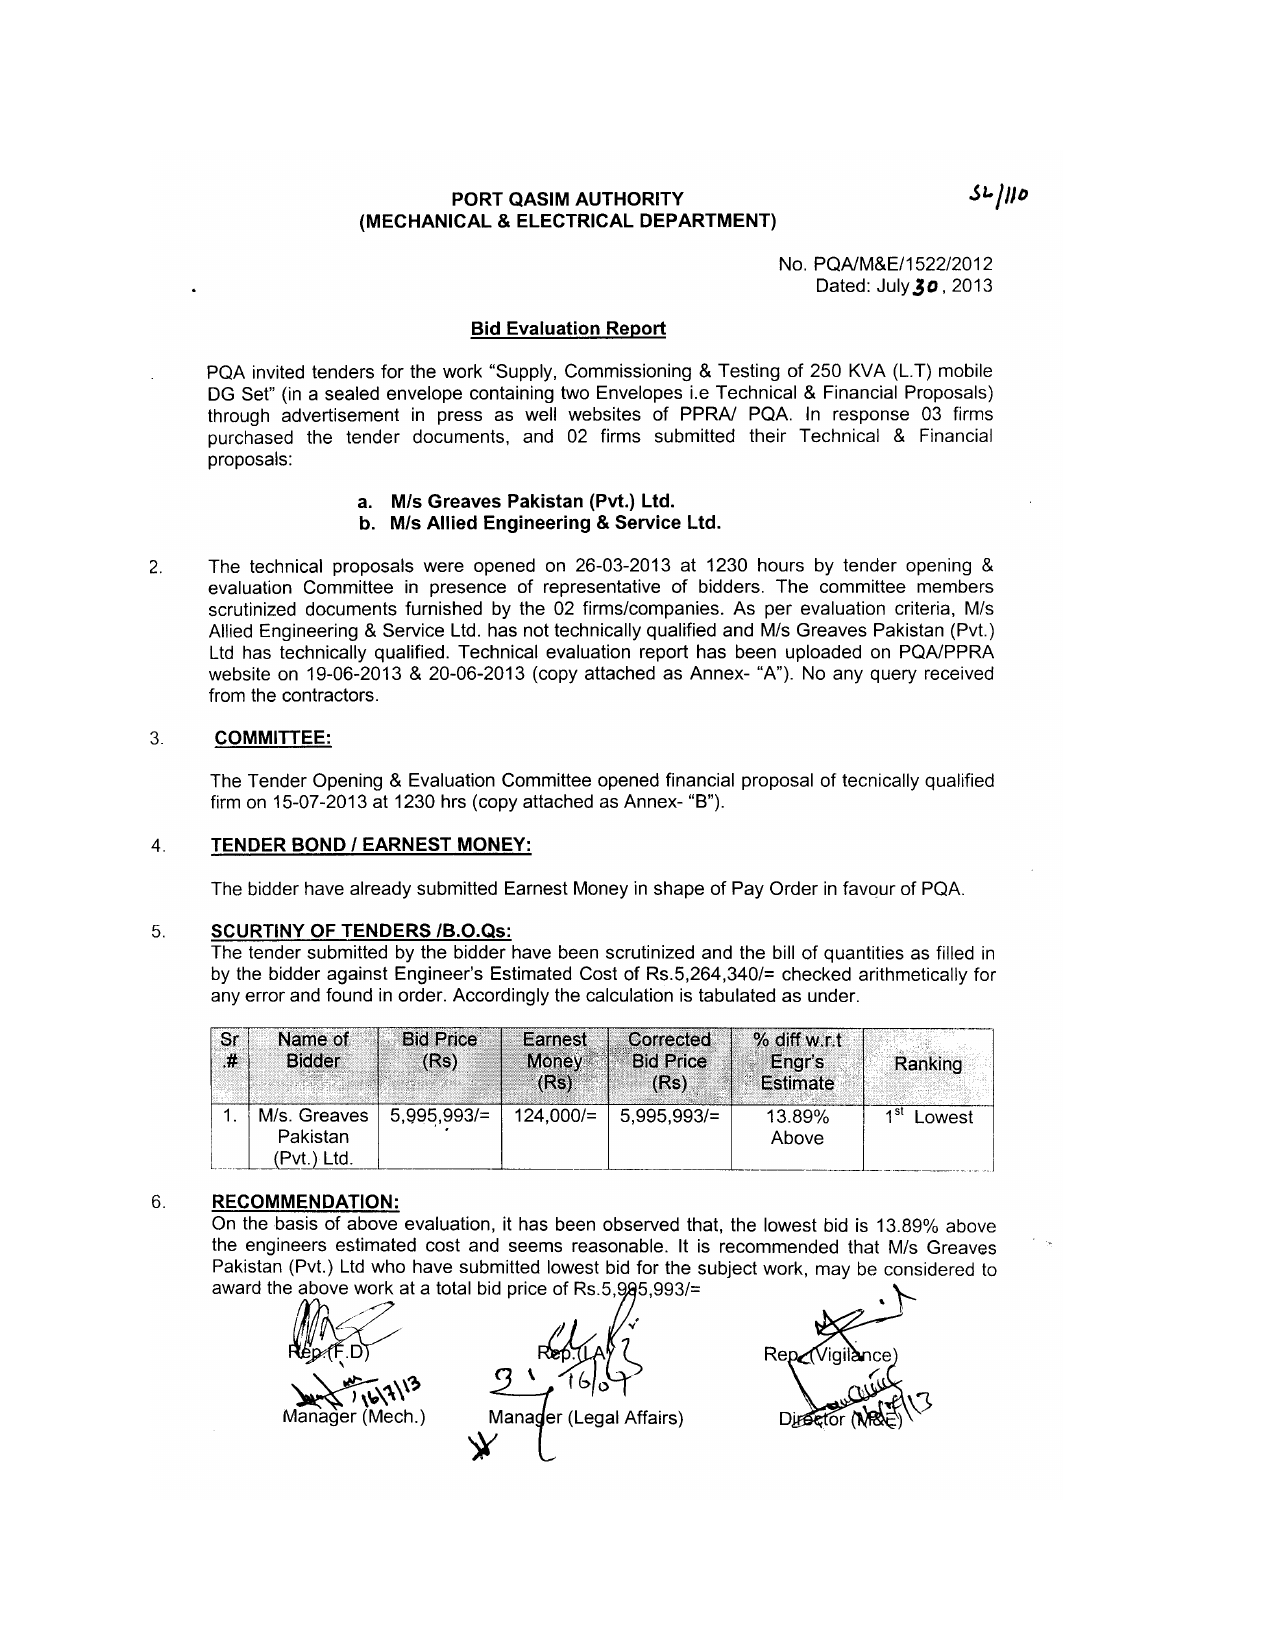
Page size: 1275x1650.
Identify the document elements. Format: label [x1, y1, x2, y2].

picture [150, 150, 1063, 1500]
